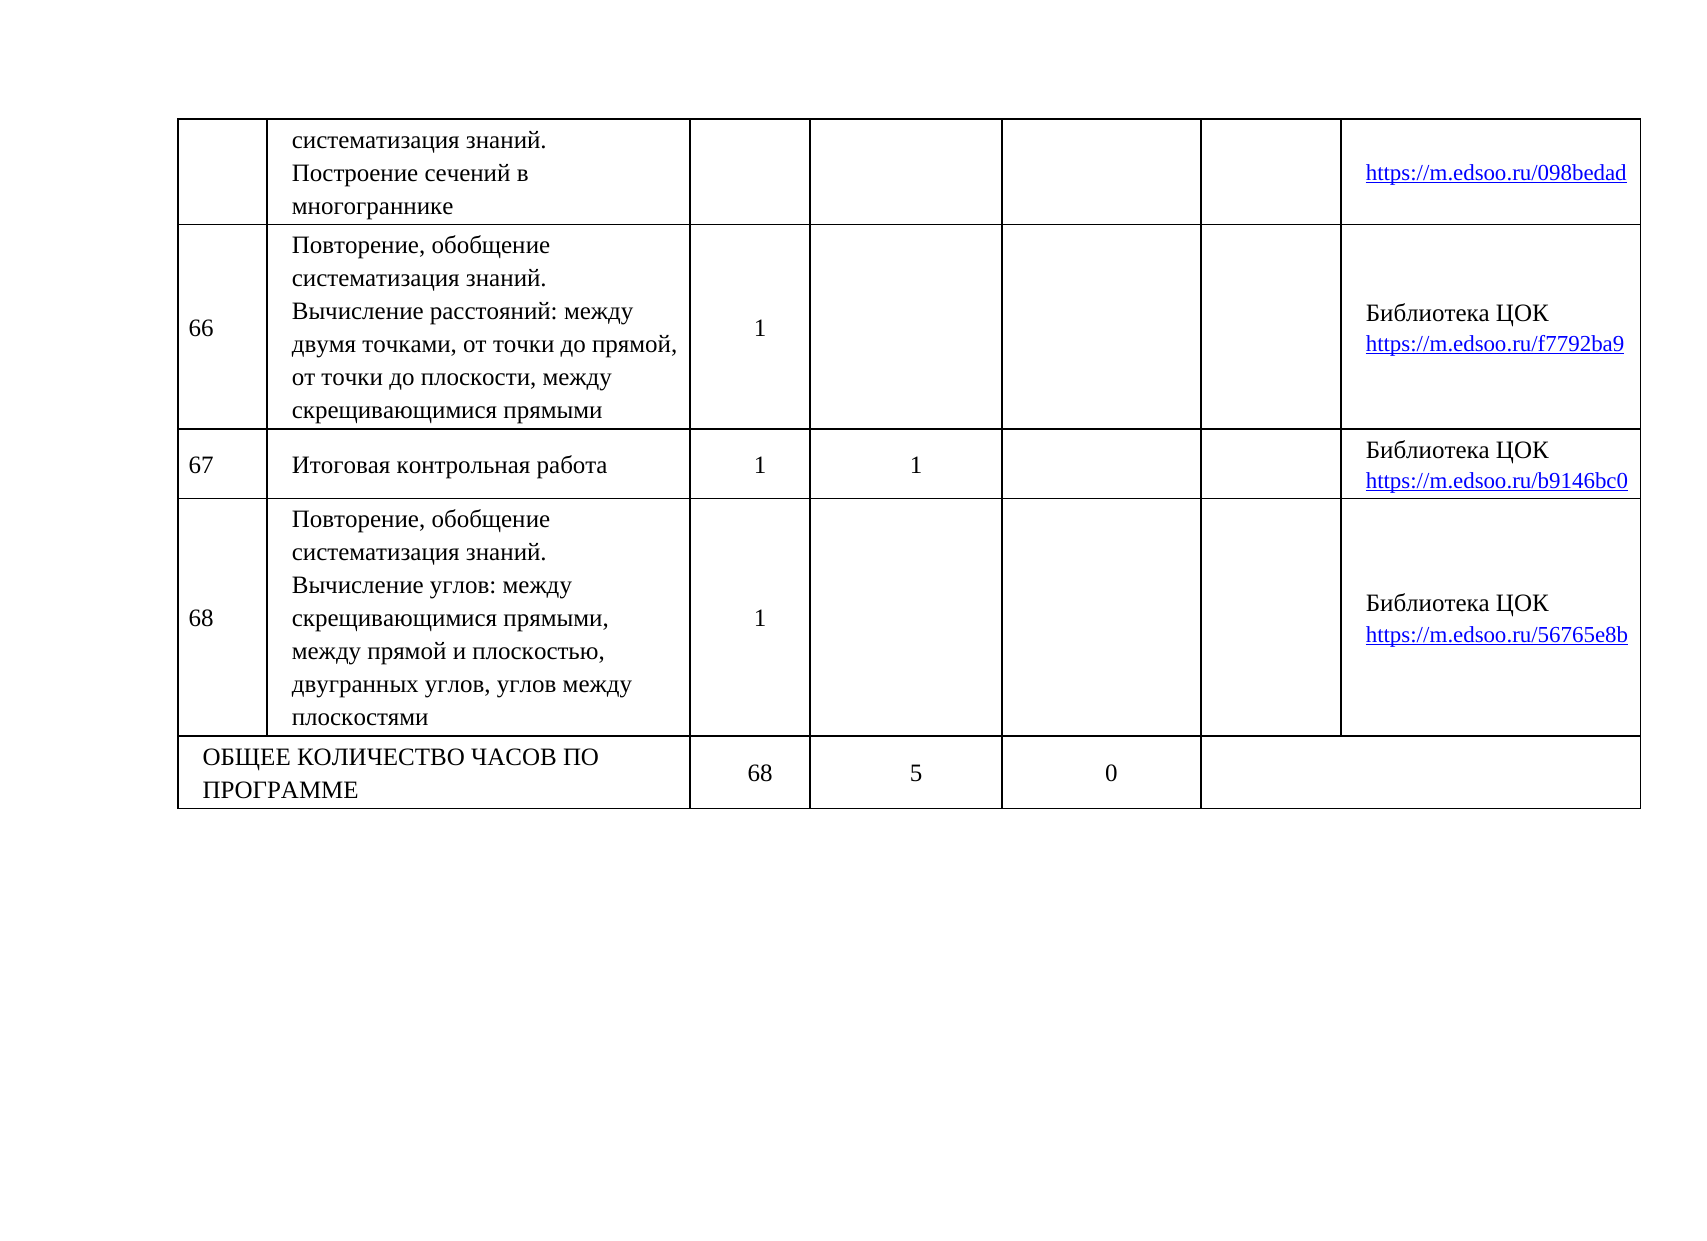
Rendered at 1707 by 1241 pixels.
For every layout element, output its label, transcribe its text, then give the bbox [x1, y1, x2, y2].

table_cell 1 [811, 430, 1001, 498]
table_cell 65 [179, 120, 266, 223]
table_cell 1 [691, 499, 809, 735]
table_cell [1003, 499, 1200, 735]
table_cell 68 [179, 499, 266, 735]
table_cell Повторение, обобщение систематизация знаний. Вычисление расстояний: между двумя точками, от точки до прямой, от точки до плоскости, между скрещивающимися прямыми [268, 225, 689, 428]
table_cell [1202, 430, 1340, 498]
table_cell [811, 120, 1001, 223]
table_cell [1202, 737, 1640, 807]
table_cell [1003, 430, 1200, 498]
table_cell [268, 120, 689, 223]
table_cell [1003, 120, 1200, 223]
table_cell 0 [1003, 737, 1200, 807]
table_cell Библиотека ЦОК https://m.edsoo.ru/f7792ba9 [1342, 225, 1640, 428]
table_cell [1202, 120, 1340, 223]
table_cell Итоговая контрольная работа [268, 430, 689, 498]
table_cell Повторение, обобщение систематизация знаний. Вычисление углов: между скрещивающимися прямыми, между прямой и плоскостью, двугранных углов, углов между плоскостями [268, 499, 689, 735]
table_cell [1003, 225, 1200, 428]
table_cell 1 [691, 430, 809, 498]
table_cell 67 [179, 430, 266, 498]
table_cell [1202, 499, 1340, 735]
table_cell Библиотека ЦОК https://m.edsoo.ru/56765e8b [1342, 499, 1640, 735]
table_cell 1 [691, 225, 809, 428]
table_cell 1 [691, 120, 809, 223]
table_cell [811, 499, 1001, 735]
table_cell [811, 225, 1001, 428]
table_cell [1202, 225, 1340, 428]
table_cell ОБЩЕЕ КОЛИЧЕСТВО ЧАСОВ ПО ПРОГРАММЕ [179, 737, 689, 807]
table_cell 5 [811, 737, 1001, 807]
table_cell 68 [691, 737, 809, 807]
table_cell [1342, 120, 1640, 223]
table_cell 66 [179, 225, 266, 428]
table_cell Библиотека ЦОК https://m.edsoo.ru/b9146bc0 [1342, 430, 1640, 498]
